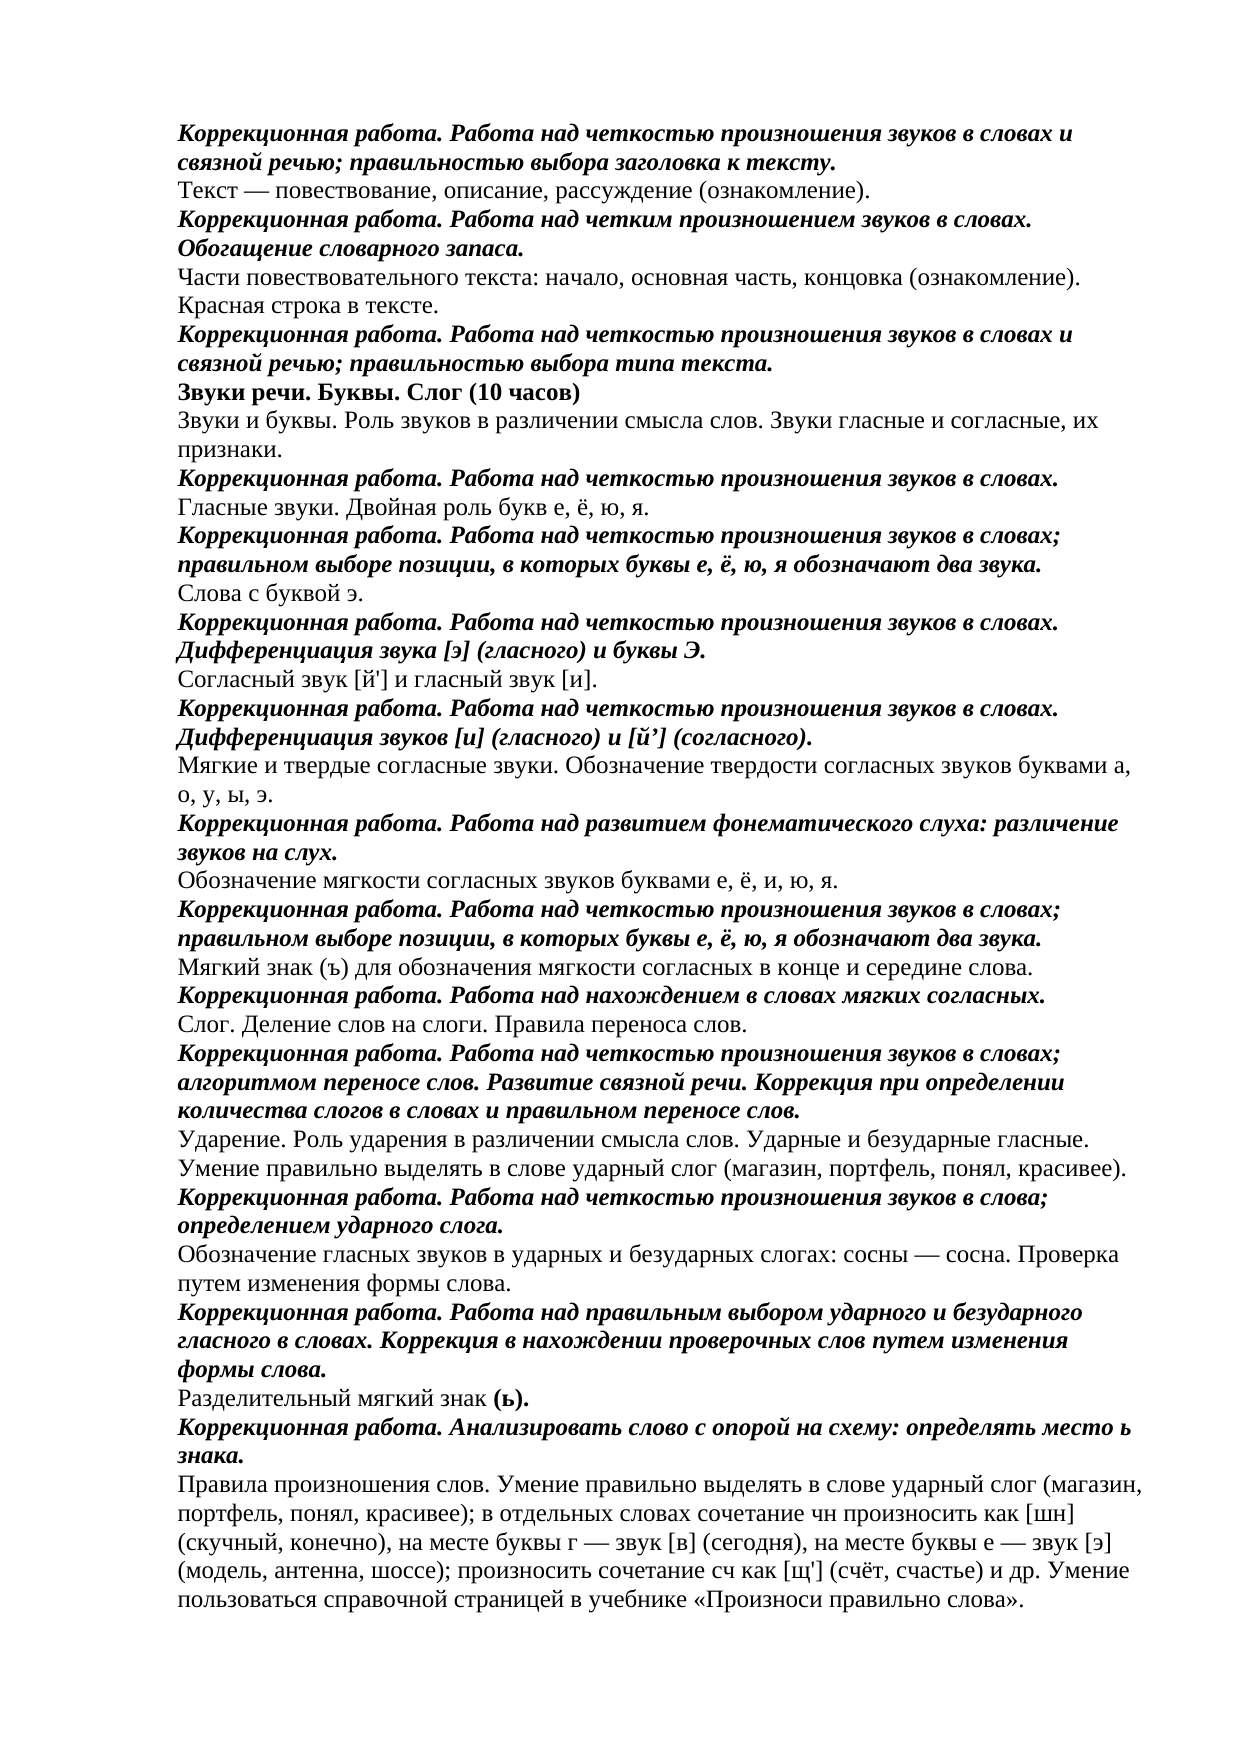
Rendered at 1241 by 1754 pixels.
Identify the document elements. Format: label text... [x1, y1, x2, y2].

text Части повествовательного текста: начало, основная часть, концовка (ознакомление). Красная строка в тексте. [177, 262, 1152, 319]
text Коррекционная работа. Работа над развитием фонематического слуха: различение звуков на слух. [177, 808, 1152, 866]
text Слог. Деление слов на слоги. Правила переноса слов. [177, 1009, 1152, 1038]
text Согласный звук [й'] и гласный звук [и]. [177, 664, 1152, 693]
text Коррекционная работа. Работа над четким произношением звуков в словах. Обогащение словарного запаса. [177, 204, 1152, 262]
text Коррекционная работа. Работа над четкостью произношения звуков в словах и связной речью; правильностью выбора заголовка к тексту. [177, 118, 1152, 176]
text Коррекционная работа. Работа над нахождением в словах мягких согласных. [177, 981, 1152, 1009]
text Слова с буквой э. [177, 578, 1152, 607]
text Коррекционная работа. Работа над четкостью произношения звуков в словах. Дифференциация звука [э] (гласного) и буквы Э. [177, 607, 1152, 664]
text Звуки и буквы. Роль звуков в различении смысла слов. Звуки гласные и согласные, их признаки. [177, 406, 1152, 463]
text Правила произношения слов. Умение правильно выделять в слове ударный слог (магазин, портфель, понял, красивее); в отдельных словах сочетание чн произносить как [шн] (скучный, конечно), на месте буквы г — звук [в] (сегодня), на месте буквы е — звук [э] (модель, антенна, шоссе); произносить сочетание сч как [щ'] (счёт, счастье) и др. Умение пользоваться справочной страницей в учебнике «Произноси правильно слова». [177, 1469, 1152, 1613]
text Коррекционная работа. Работа над правильным выбором ударного и безударного гласного в словах. Коррекция в нахождении проверочных слов путем изменения формы слова. [177, 1297, 1152, 1383]
text Коррекционная работа. Работа над четкостью произношения звуков в слова; определением ударного слога. [177, 1182, 1152, 1239]
text Коррекционная работа. Работа над четкостью произношения звуков в словах. Дифференциация звуков [и] (гласного) и [й’] (согласного). [177, 693, 1152, 751]
text Коррекционная работа. Работа над четкостью произношения звуков в словах. [177, 463, 1152, 492]
text Коррекционная работа. Работа над четкостью произношения звуков в словах; алгоритмом переносе слов. Развитие связной речи. Коррекция при определении количества слогов в словах и правильном переносе слов. [177, 1038, 1152, 1124]
text Обозначение гласных звуков в ударных и безударных слогах: сосны — сосна. Проверка путем изменения формы слова. [177, 1239, 1152, 1297]
text Гласные звуки. Двойная роль букв е, ё, ю, я. [177, 492, 1152, 521]
text Ударение. Роль ударения в различении смысла слов. Ударные и безударные гласные. Умение правильно выделять в слове ударный слог (магазин, портфель, понял, красивее). [177, 1124, 1152, 1182]
text Звуки речи. Буквы. Слог (10 часов) [177, 377, 1152, 406]
text Мягкий знак (ъ) для обозначения мягкости согласных в конце и середине слова. [177, 952, 1152, 981]
text Коррекционная работа. Работа над четкостью произношения звуков в словах и связной речью; правильностью выбора типа текста. [177, 319, 1152, 377]
text Обозначение мягкости согласных звуков буквами е, ё, и, ю, я. [177, 866, 1152, 894]
text Коррекционная работа. Работа над четкостью произношения звуков в словах; правильном выборе позиции, в которых буквы е, ё, ю, я обозначают два звука. [177, 521, 1152, 578]
text Коррекционная работа. Анализировать слово с опорой на схему: определять место ь знака. [177, 1412, 1152, 1469]
text Коррекционная работа. Работа над четкостью произношения звуков в словах; правильном выборе позиции, в которых буквы е, ё, ю, я обозначают два звука. [177, 894, 1152, 952]
text Разделительный мягкий знак (ь). [177, 1383, 1152, 1412]
text Мягкие и твердые согласные звуки. Обозначение твердости согласных звуков буквами а, о, у, ы, э. [177, 751, 1152, 808]
text Текст — повествование, описание, рассуждение (ознакомление). [177, 176, 1152, 204]
